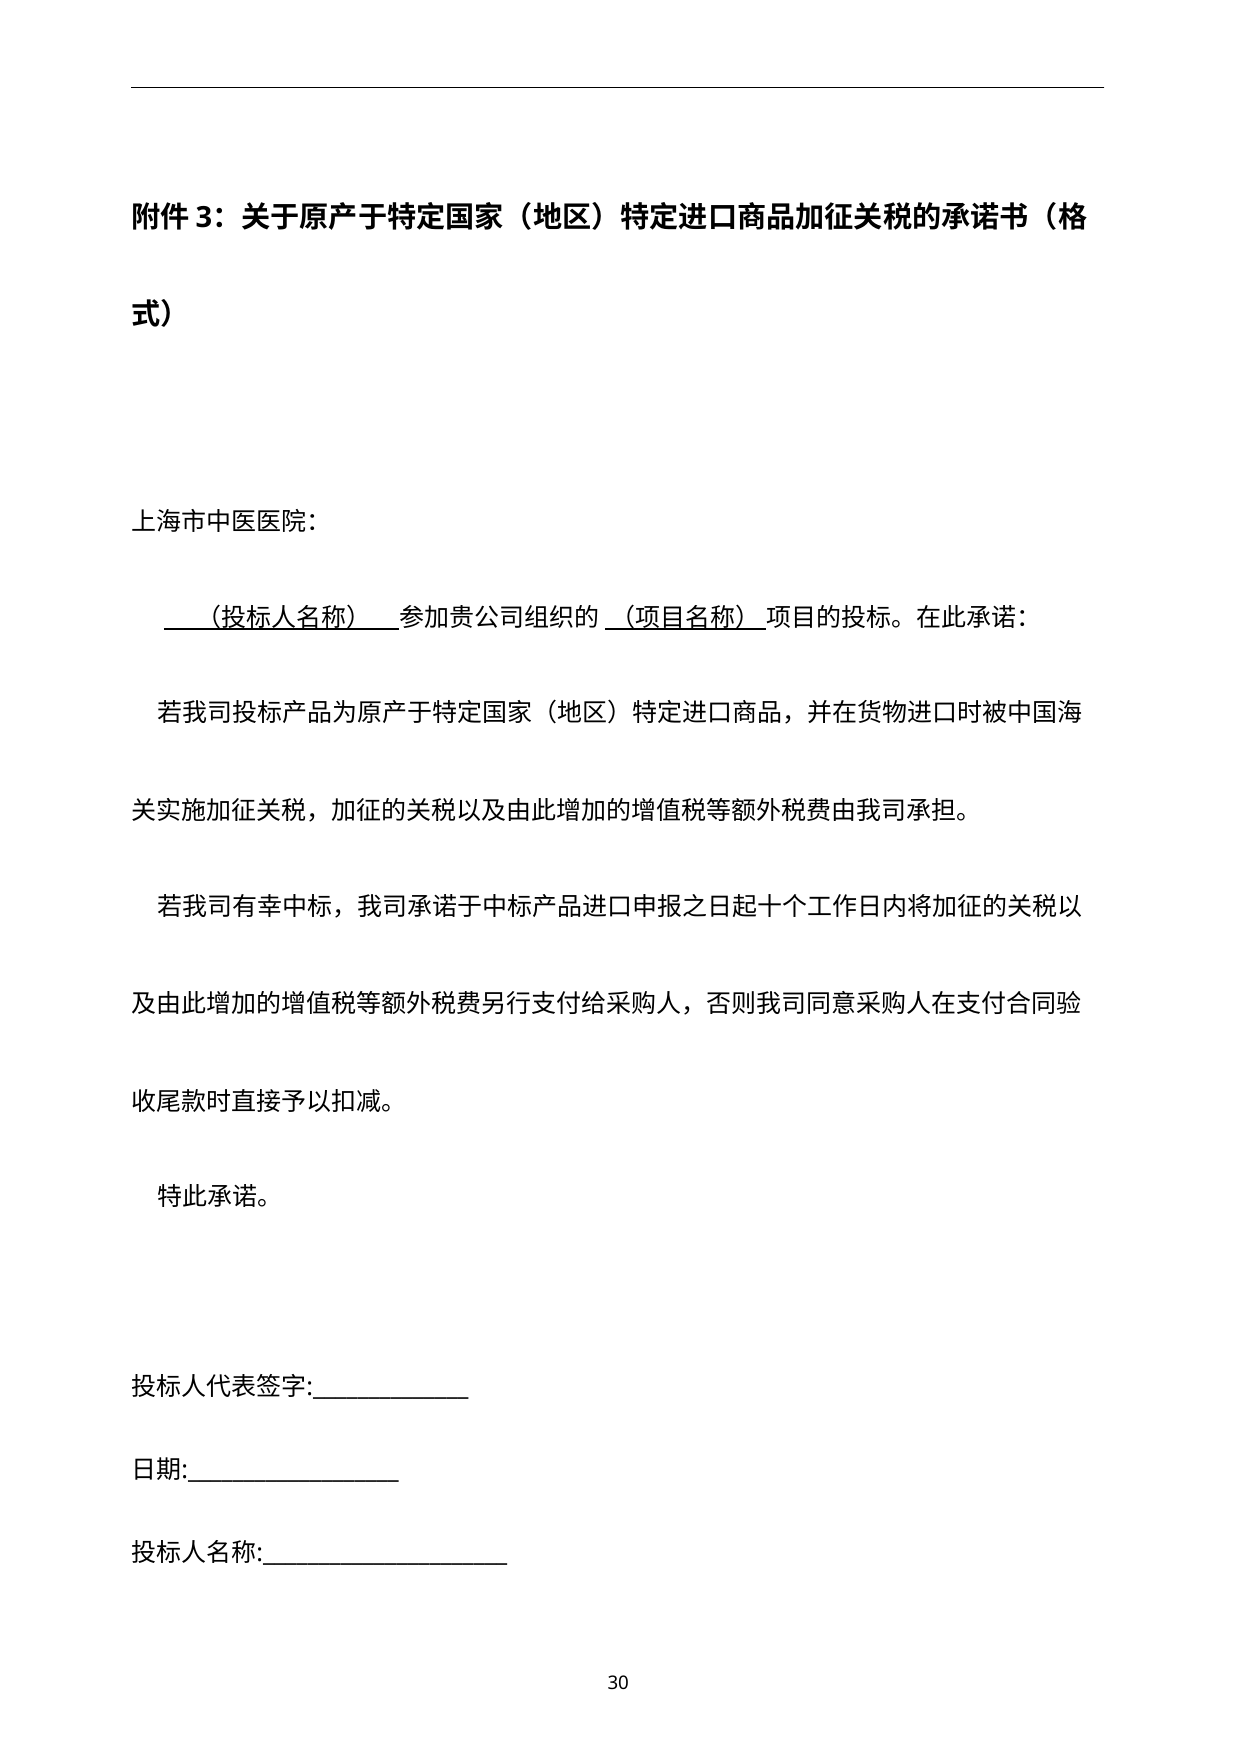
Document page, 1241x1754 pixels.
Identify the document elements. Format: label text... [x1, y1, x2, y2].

text 投标人名称:______________________ [131, 1518, 1104, 1583]
text 若我司投标产品为原产于特定国家（地区）特定进口商品，并在货物进口时被中国海关实施加征关税，加征的关税以及由此增加的增值税等额外税费由我司承担。 [131, 678, 1104, 841]
text 特此承诺。 [131, 1162, 1104, 1227]
text （投标人名称） 参加贵公司组织的 （项目名称） 项目的投标。在此承诺： [131, 583, 1104, 648]
text 上海市中医医院： [131, 487, 1104, 552]
text 若我司有幸中标，我司承诺于中标产品进口申报之日起十个工作日内将加征的关税以及由此增加的增值税等额外税费另行支付给采购人，否则我司同意采购人在支付合同验收尾款时直接予以扣减。 [131, 872, 1104, 1132]
text 附件3：关于原产于特定国家（地区）特定进口商品加征关税的承诺书（格式） [131, 182, 1104, 344]
text 日期:___________________ [131, 1435, 1104, 1500]
text 投标人代表签字:______________ [131, 1352, 1104, 1417]
